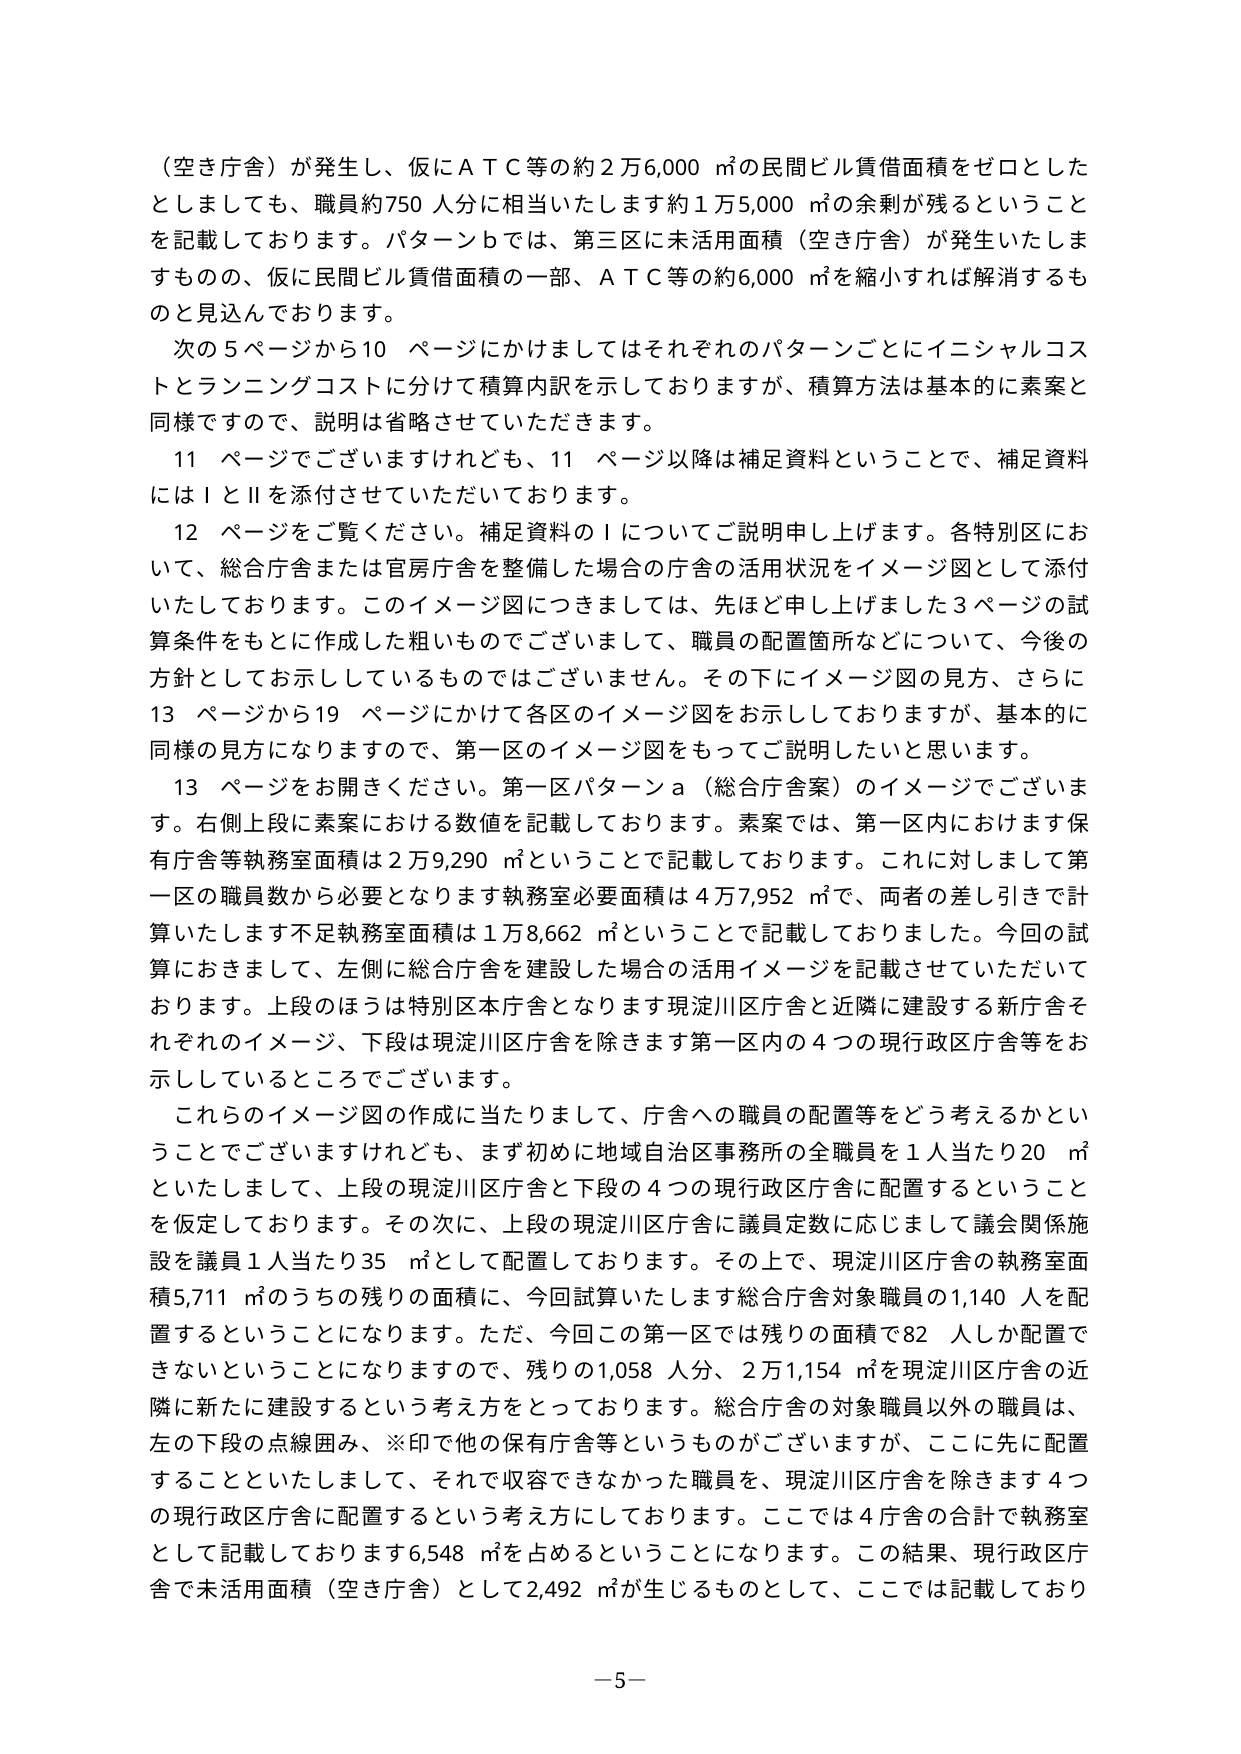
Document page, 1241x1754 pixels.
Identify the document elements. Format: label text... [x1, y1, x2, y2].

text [149, 1096, 1091, 1606]
text 11ページでございますけれども、11ページ以降は補足資料ということで、補足資料にはⅠとⅡを添付させていただいております。 [149, 439, 1091, 512]
text 12ページをご覧ください。補足資料のⅠについてご説明申し上げます。各特別区において、総合庁舎または官房庁舎を整備した場合の庁舎の活用状況をイメージ図として添付いたしております。このイメージ図につきましては、先ほど申し上げました３ページの試算条件をもとに作成した粗いものでございまして、職員の配置箇所などについて、今後の方針としてお示ししているものではございません。その下にイメージ図の見方、さらに13ページから19ページにかけて各区のイメージ図をお示ししておりますが、基本的に同様の見方になりますので、第一区のイメージ図をもってご説明したいと思います。 [149, 512, 1091, 768]
text 次の５ページから10ページにかけましてはそれぞれのパターンごとにイニシャルコストとランニングコストに分けて積算内訳を示しておりますが、積算方法は基本的に素案と同様ですので、説明は省略させていただきます。 [149, 330, 1091, 439]
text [149, 148, 1091, 330]
text 13ページをお開きください。第一区パターンａ（総合庁舎案）のイメージでございます。右側上段に素案における数値を記載しております。素案では、第一区内におけます保有庁舎等執務室面積は２万9,290㎡ということで記載しております。これに対しまして第一区の職員数から必要となります執務室必要面積は４万7,952㎡で、両者の差し引きで計算いたします不足執務室面積は１万8,662㎡ということで記載しておりました。今回の試算におきまして、左側に総合庁舎を建設した場合の活用イメージを記載させていただいております。上段のほうは特別区本庁舎となります現淀川区庁舎と近隣に建設する新庁舎それぞれのイメージ、下段は現淀川区庁舎を除きます第一区内の４つの現行政区庁舎等をお示ししているところでございます。 [149, 768, 1091, 1096]
